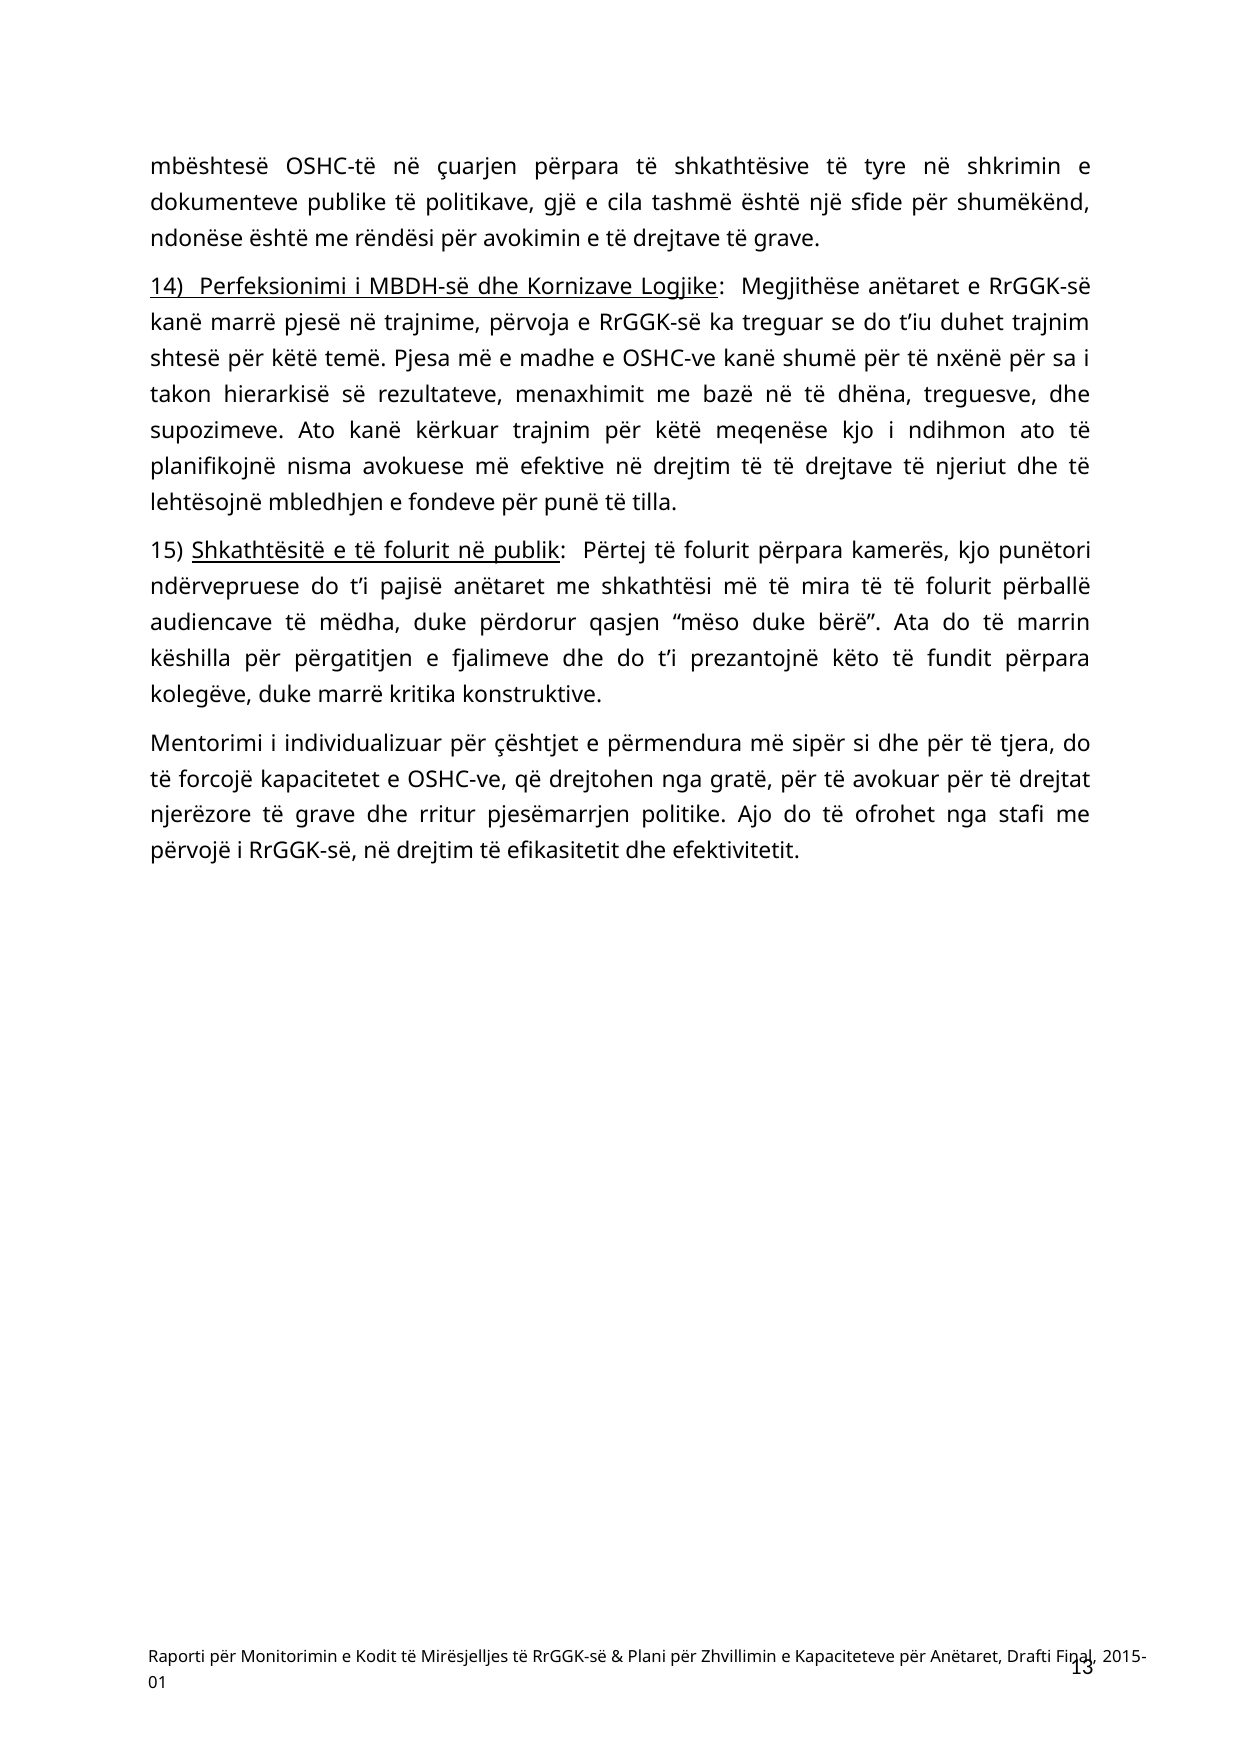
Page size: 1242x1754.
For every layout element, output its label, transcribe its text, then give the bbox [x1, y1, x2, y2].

text 15) Shkathtësitë e të folurit në publik: Përtej të folurit përpara kamerës, kjo punëtori ndërvepruese do t’i pajisë anëtaret me shkathtësi më të mira të të folurit përballë audiencave të mëdha, duke përdorur qasjen “mëso duke bërë”. Ata do të marrin këshilla për përgatitjen e fjalimeve dhe do t’i prezantojnë këto të fundit përpara kolegëve, duke marrë kritika konstruktive. [150, 534, 1092, 709]
text 14) Perfeksionimi i MBDH-së dhe Kornizave Logjike: Megjithëse anëtaret e RrGGK-së kanë marrë pjesë në trajnime, përvoja e RrGGK-së ka treguar se do t’iu duhet trajnim shtesë për këtë temë. Pjesa më e madhe e OSHC-ve kanë shumë për të nxënë për sa i takon hierarkisë së rezultateve, menaxhimit me bazë në të dhëna, treguesve, dhe supozimeve. Ato kanë kërkuar trajnim për këtë meqenëse kjo i ndihmon ato të planifikojnë nisma avokuese më efektive në drejtim të të drejtave të njeriut dhe të lehtësojnë mbledhjen e fondeve për punë të tilla. [150, 270, 1092, 517]
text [150, 150, 1092, 253]
text Mentorimi i individualizuar për çështjet e përmendura më sipër si dhe për të tjera, do të forcojë kapacitetet e OSHC-ve, që drejtohen nga gratë, për të avokuar për të drejtat njerëzore të grave dhe rritur pjesëmarrjen politike. Ajo do të ofrohet nga stafi me përvojë i RrGGK-së, në drejtim të efikasitetit dhe efektivitetit. [150, 727, 1092, 866]
